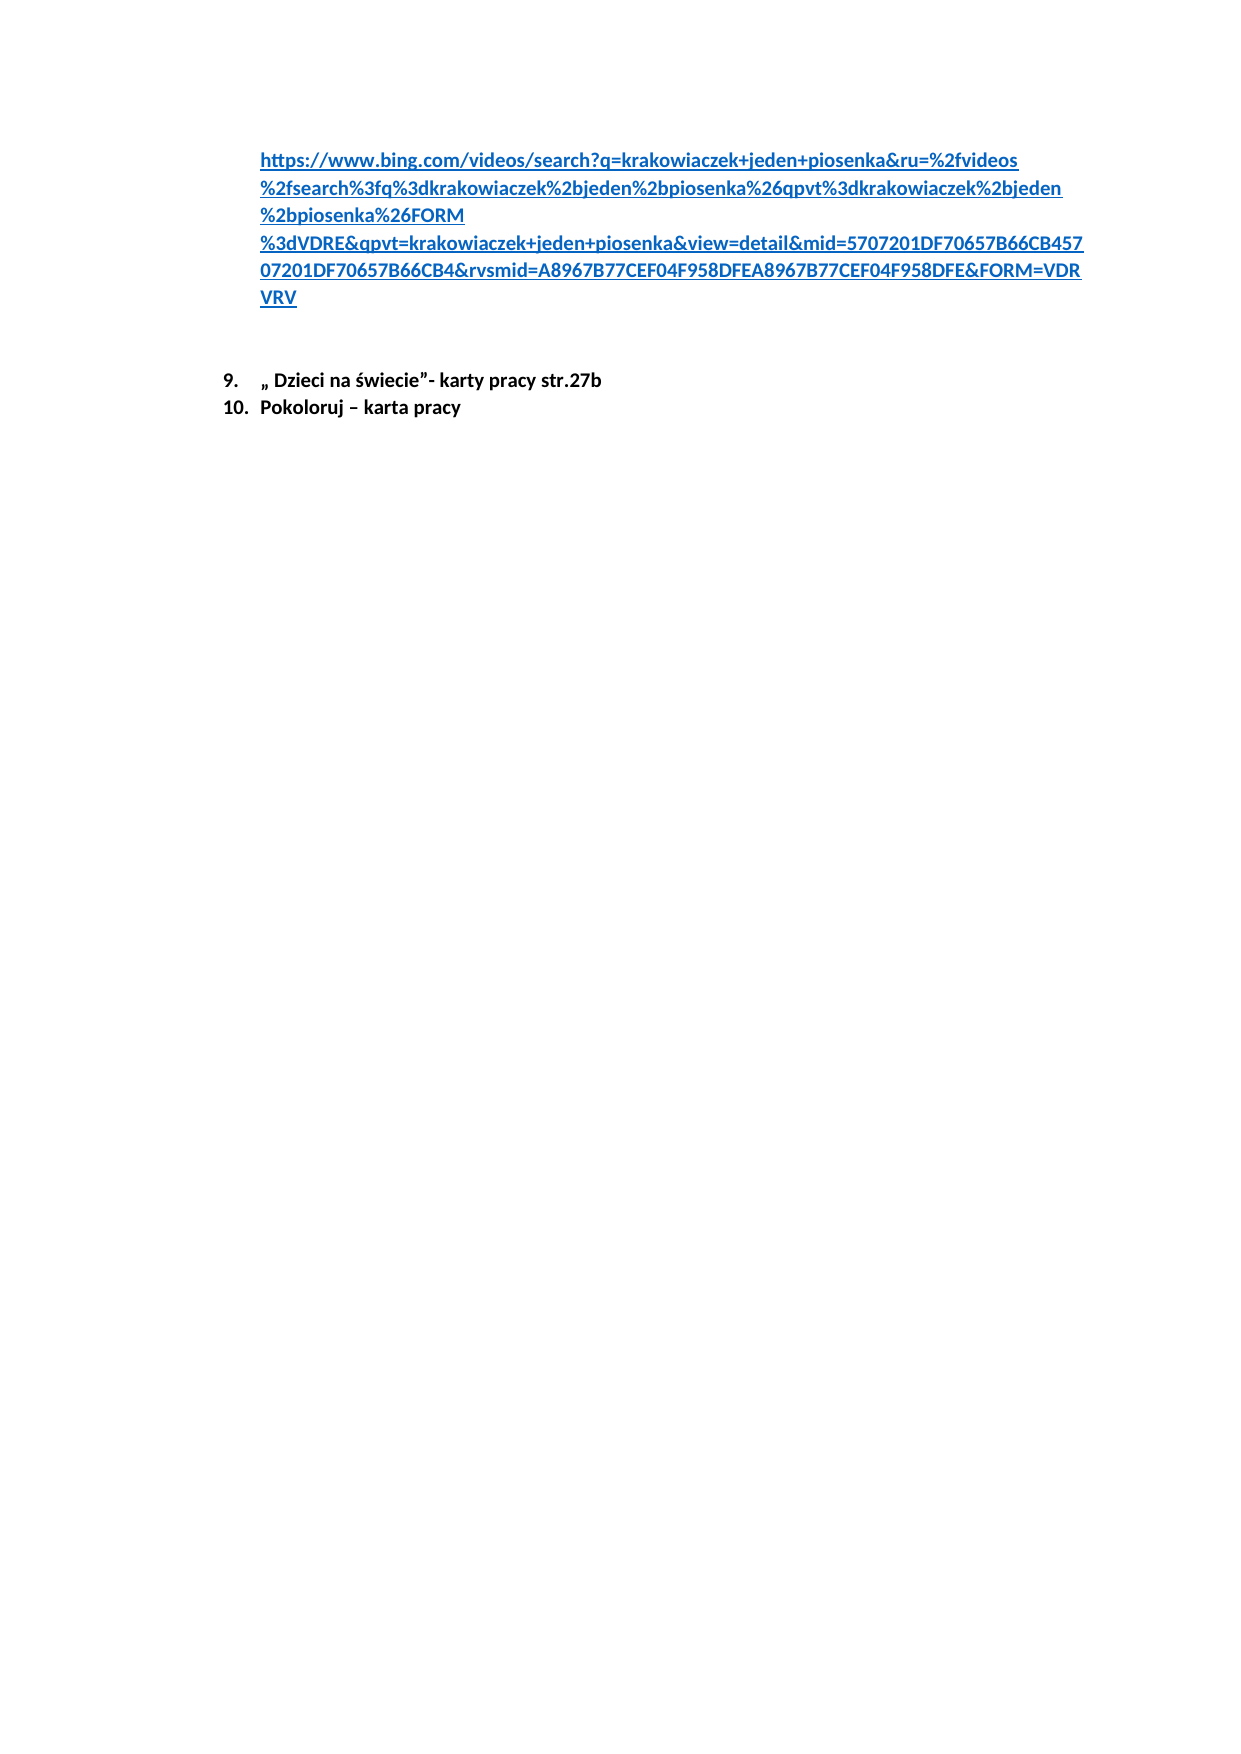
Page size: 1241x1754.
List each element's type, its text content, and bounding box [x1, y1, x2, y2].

list Pokoloruj – karta pracy [223, 394, 1093, 419]
list https://www.bing.com/videos/search?q=krakowiaczek+jeden+piosenka&ru=%2fvideos%2fsearch%3fq%3dkrakowiaczek%2bjeden%2bpiosenka%26qpvt%3dkrakowiaczek%2bjeden%2bpiosenka%26FORM%3dVDRE&qpvt=krakowiaczek+jeden+piosenka&view=detail&mid=5707201DF70657B66CB45707201DF70657B66CB4&rvsmid=A8967B77CEF04F958DFEA8967B77CEF04F958DFE&FORM=VDRVRV [260, 148, 1093, 310]
list „ Dzieci na świecie”- karty pracy str.27b [223, 367, 1093, 392]
